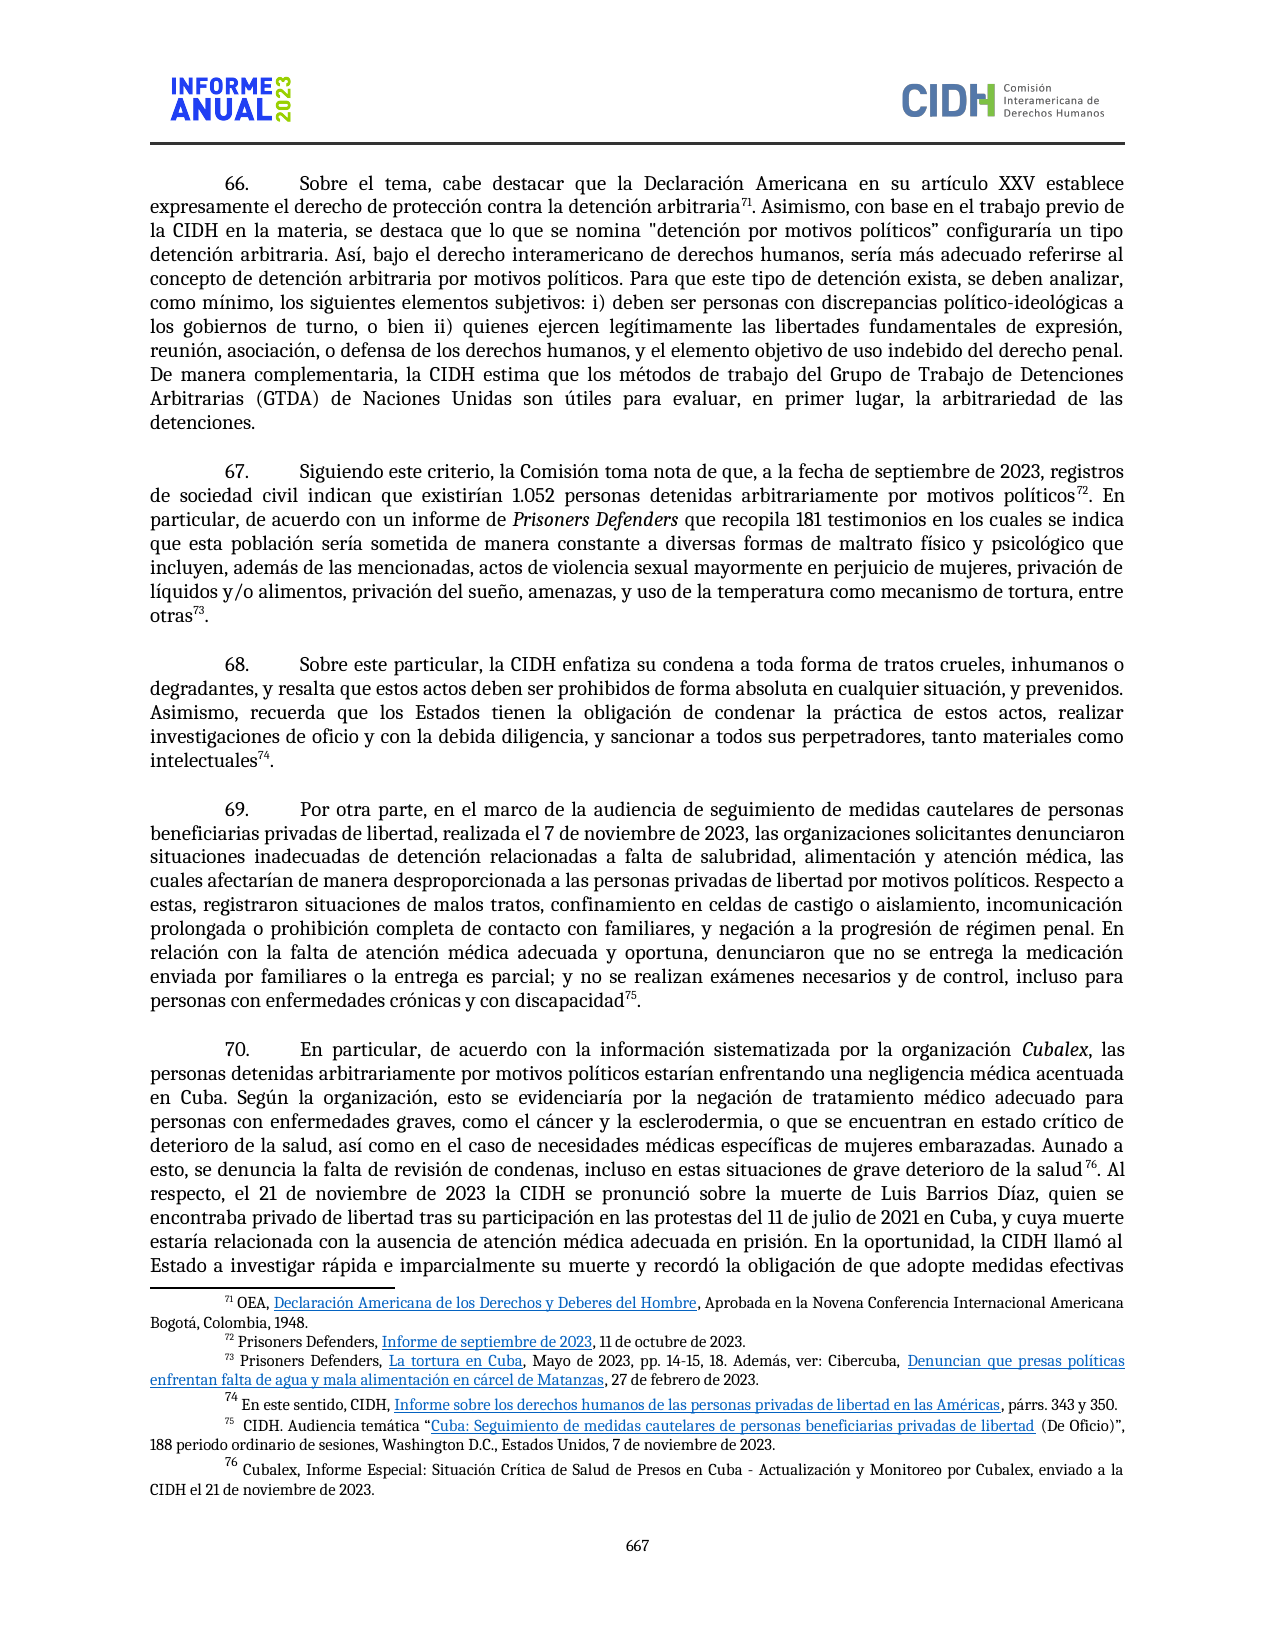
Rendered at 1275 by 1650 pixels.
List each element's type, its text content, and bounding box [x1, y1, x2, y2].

text Sobre el tema, cabe destacar que la Declaración Americana en su artículo XXV establece expresamente el derecho de protección contra la detención arbitraria. Asimismo, con base en el trabajo previo de la CIDH en la materia, se destaca que lo que se nomina "detención por motivos políticos” configuraría un tipo detención arbitraria. Así, bajo el derecho interamericano de derechos humanos, sería más adecuado referirse al concepto de detención arbitraria por motivos políticos. Para que este tipo de detención exista, se deben analizar, como mínimo, los siguientes elementos subjetivos: i) deben ser personas con discrepancias político-ideológicas a los gobiernos de turno, o bien ii) quienes ejercen legítimamente las libertades fundamentales de expresión, reunión, asociación, o defensa de los derechos humanos, y el elemento objetivo de uso indebido del derecho penal. De manera complementaria, la CIDH estima que los métodos de trabajo del Grupo de Trabajo de Detenciones Arbitrarias (GTDA) de Naciones Unidas son útiles para evaluar, en primer lugar, la arbitrariedad de las detenciones. [150, 171, 1125, 435]
text Siguiendo este criterio, la Comisión toma nota de que, a la fecha de septiembre de 2023, registros de sociedad civil indican que existirían 1.052 personas detenidas arbitrariamente por motivos políticos. En particular, de acuerdo con un informe de Prisoners Defenders que recopila 181 testimonios en los cuales se indica que esta población sería sometida de manera constante a diversas formas de maltrato físico y psicológico que incluyen, además de las mencionadas, actos de violencia sexual mayormente en perjuicio de mujeres, privación de líquidos y/o alimentos, privación del sueño, amenazas, y uso de la temperatura como mecanismo de tortura, entre otras. [150, 460, 1125, 627]
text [150, 1038, 1125, 1277]
picture [161, 75, 304, 127]
text Sobre este particular, la CIDH enfatiza su condena a toda forma de tratos crueles, inhumanos o degradantes, y resalta que estos actos deben ser prohibidos de forma absoluta en cualquier situación, y prevenidos. Asimismo, recuerda que los Estados tienen la obligación de condenar la práctica de estos actos, realizar investigaciones de oficio y con la debida diligencia, y sancionar a todos sus perpetradores, tanto materiales como intelectuales. [150, 652, 1125, 772]
picture [893, 75, 1114, 127]
text Por otra parte, en el marco de la audiencia de seguimiento de medidas cautelares de personas beneficiarias privadas de libertad, realizada el 7 de noviembre de 2023, las organizaciones solicitantes denunciaron situaciones inadecuadas de detención relacionadas a falta de salubridad, alimentación y atención médica, las cuales afectarían de manera desproporcionada a las personas privadas de libertad por motivos políticos. Respecto a estas, registraron situaciones de malos tratos, confinamiento en celdas de castigo o aislamiento, incomunicación prolongada o prohibición completa de contacto con familiares, y negación a la progresión de régimen penal. En relación con la falta de atención médica adecuada y oportuna, denunciaron que no se entrega la medicación enviada por familiares o la entrega es parcial; y no se realizan exámenes necesarios y de control, incluso para personas con enfermedades crónicas y con discapacidad. [150, 797, 1125, 1013]
